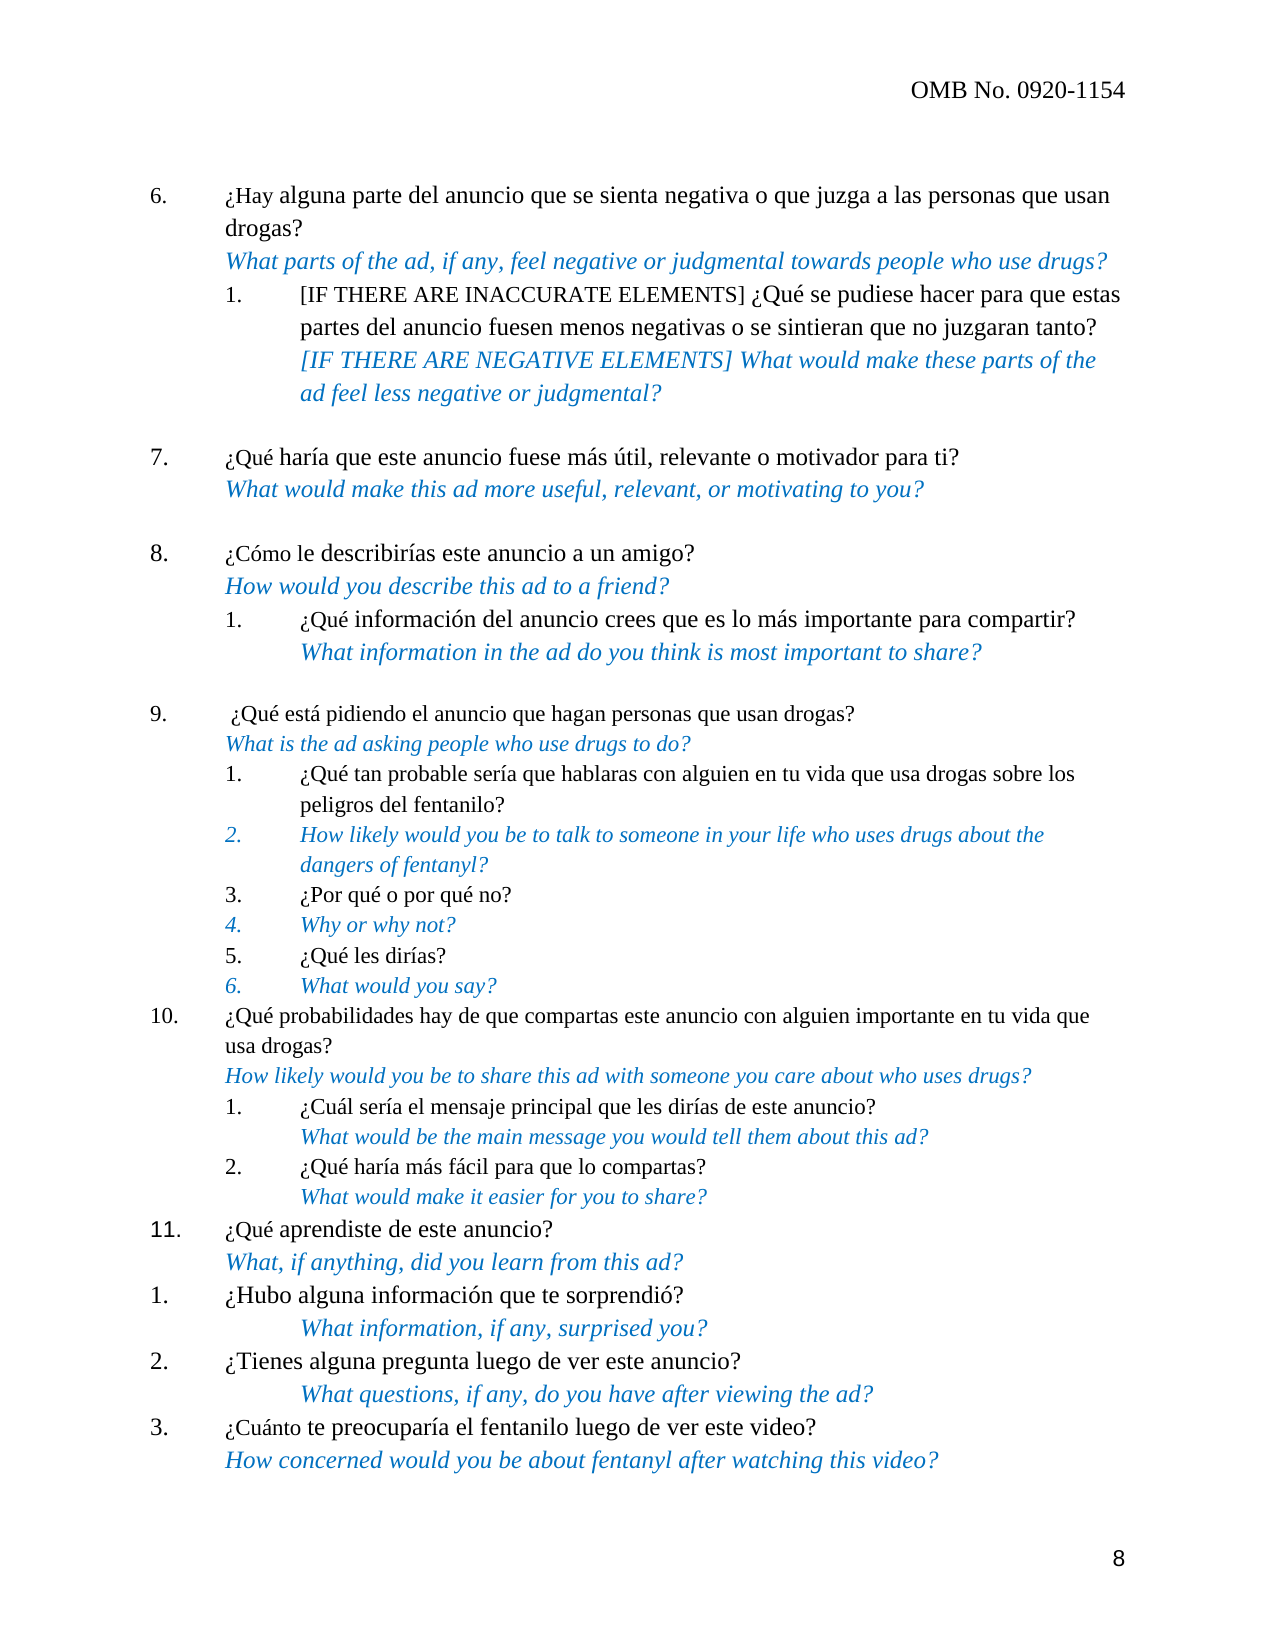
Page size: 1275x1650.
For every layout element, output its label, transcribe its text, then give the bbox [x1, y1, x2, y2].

text What would be the main message you would tell them about this ad? [300, 1123, 1125, 1149]
list ¿Cuál sería el mensaje principal que les dirías de este anuncio? [225, 1093, 1125, 1119]
list ¿Tienes alguna pregunta luego de ver este anuncio? [150, 1346, 1125, 1374]
text What information, if any, surprised you? [300, 1313, 1125, 1341]
list ¿Hubo alguna información que te sorprendió? [150, 1280, 1125, 1308]
list What would you say? [225, 972, 1125, 998]
list ¿Qué información del anuncio crees que es lo más importante para compartir? [225, 604, 1125, 633]
list ¿Qué aprendiste de este anuncio? [150, 1214, 1125, 1242]
text What is the ad asking people who use drugs to do? [225, 730, 1125, 757]
list ¿Cuánto te preocuparía el fentanilo luego de ver este video? [150, 1412, 1125, 1441]
text How concerned would you be about fentanyl after watching this video? [225, 1445, 1125, 1473]
list ¿Qué probabilidades hay de que compartas este anuncio con alguien importante en tu vida que usa drogas? [150, 1002, 1125, 1059]
list ¿Qué tan probable sería que hablaras con alguien en tu vida que usa drogas sobre los peligros del fentanilo? [225, 761, 1125, 817]
text What parts of the ad, if any, feel negative or judgmental towards people who use drugs? [225, 246, 1125, 275]
list Why or why not? [225, 912, 1125, 938]
list ¿Cómo le describirías este anuncio a un amigo? [150, 538, 1125, 567]
list ¿Por qué o por qué no? [225, 881, 1125, 908]
list What information in the ad do you think is most important to share? [225, 637, 1125, 666]
list ¿Qué está pidiendo el anuncio que hagan personas que usan drogas? [150, 700, 1125, 726]
list How likely would you be to talk to someone in your life who uses drugs about the dangers of fentanyl? [225, 821, 1125, 877]
list ¿Qué haría más fácil para que lo compartas? [225, 1153, 1125, 1179]
list ¿Qué les dirías? [225, 942, 1125, 968]
text How would you describe this ad to a friend? [225, 571, 1125, 599]
list ¿Qué haría que este anuncio fuese más útil, relevante o motivador para ti? [150, 442, 1125, 470]
list ¿Hay alguna parte del anuncio que se sienta negativa o que juzga a las personas que usan drogas? [150, 180, 1125, 242]
text What would make it easier for you to share? [300, 1183, 1125, 1210]
text What, if anything, did you learn from this ad? [225, 1247, 1125, 1275]
text What questions, if any, do you have after viewing the ad? [300, 1379, 1125, 1407]
text What would make this ad more useful, relevant, or motivating to you? [225, 474, 1125, 503]
text How likely would you be to share this ad with someone you care about who uses drugs? [225, 1063, 1125, 1089]
list [IF THERE ARE NEGATIVE ELEMENTS] What would make these parts of the ad feel less negative or judgmental? [300, 345, 1125, 407]
